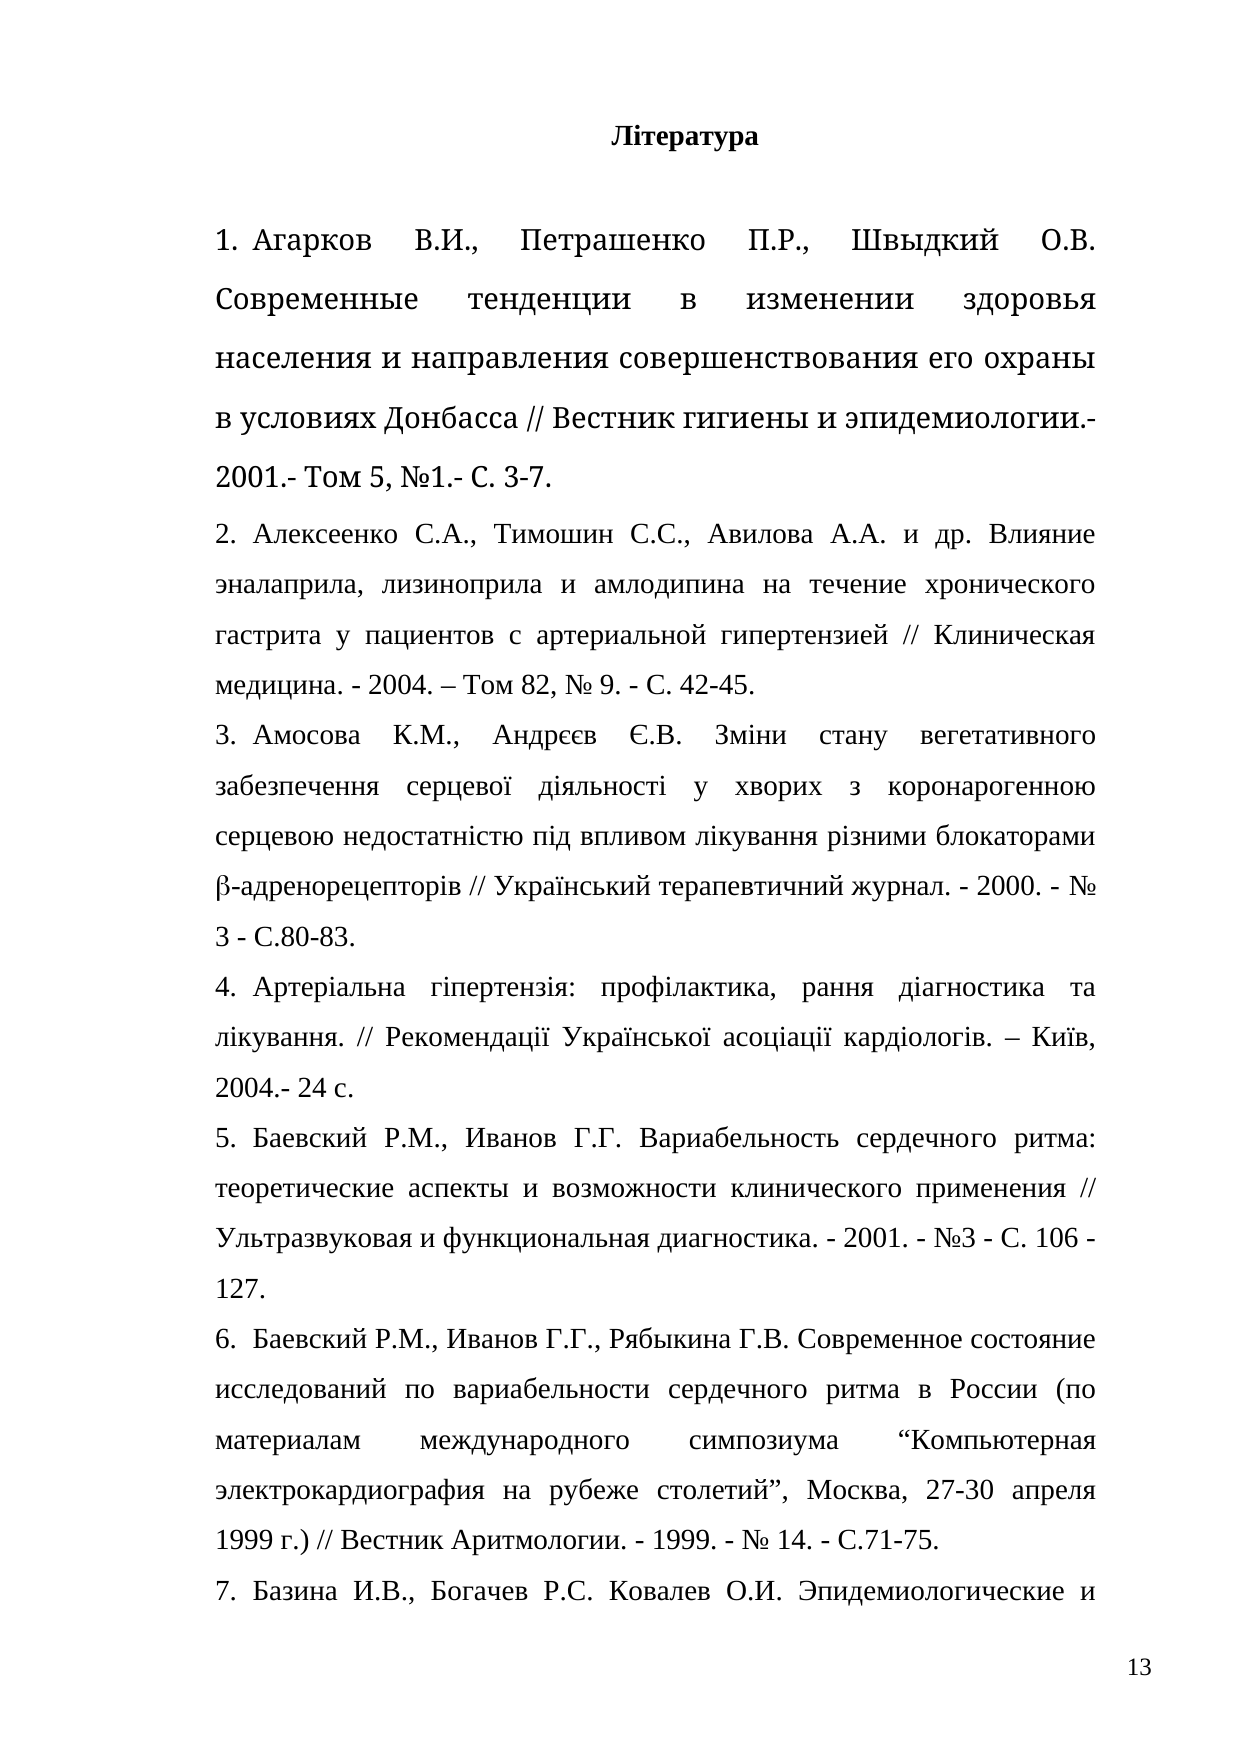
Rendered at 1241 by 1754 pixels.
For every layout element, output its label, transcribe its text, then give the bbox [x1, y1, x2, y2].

list Агарков В.И., Петрашенко П.Р., Швыдкий О.В. Современные тенденции в изменении здоровья населения и направления совершенствования его охраны в условиях Донбасса // Вестник гигиены и эпидемиологии.- 2001.- Том 5, №1.- С. 3-7. [215, 219, 1096, 496]
list Баевский P.M., Иванов Г.Г. Вариабельность сердечного ритма: теоретические аспекты и возможности клинического применения // Ультразвуковая и функциональная диагностика. - 2001. - №3 - С. 106 -127. [215, 1120, 1096, 1304]
list Алексеенко С.А., Тимошин С.С., Авилова А.А. и др. Влияние эналаприла, лизиноприла и амлодипина на течение хронического гастрита у пациентов с артериальной гипертензией // Клиническая медицина. - 2004. – Том 82, № 9. - С. 42-45. [215, 516, 1096, 701]
list Артеріальна гіпертензія: профілактика, рання діагностика та лікування. // Рекомендації Української асоціації кардіологів. – Київ, 2004.- 24 с. [215, 969, 1096, 1103]
text Література [215, 118, 1096, 152]
list Баевский Р.М., Иванов Г.Г., Рябыкина Г.В. Современное состояние исследований по вариабельности сердечного ритма в России (по материалам международного симпозиума “Компьютерная электрокардиография на рубеже столетий”, Москва, 27-30 апреля 1999 г.) // Вестник Аритмологии. - 1999. - № 14. - С.71-75. [215, 1321, 1096, 1556]
list Амосова К.М., Андрєєв Є.В. Зміни стану вегетативного забезпечення серцевої діяльності у хворих з коронарогенною серцевою недостатністю під впливом лікування різними блокаторами -адренорецепторів // Український терапевтичний журнал. - 2000. - № 3 - С.80-83. [215, 717, 1096, 952]
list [215, 1573, 1096, 1606]
